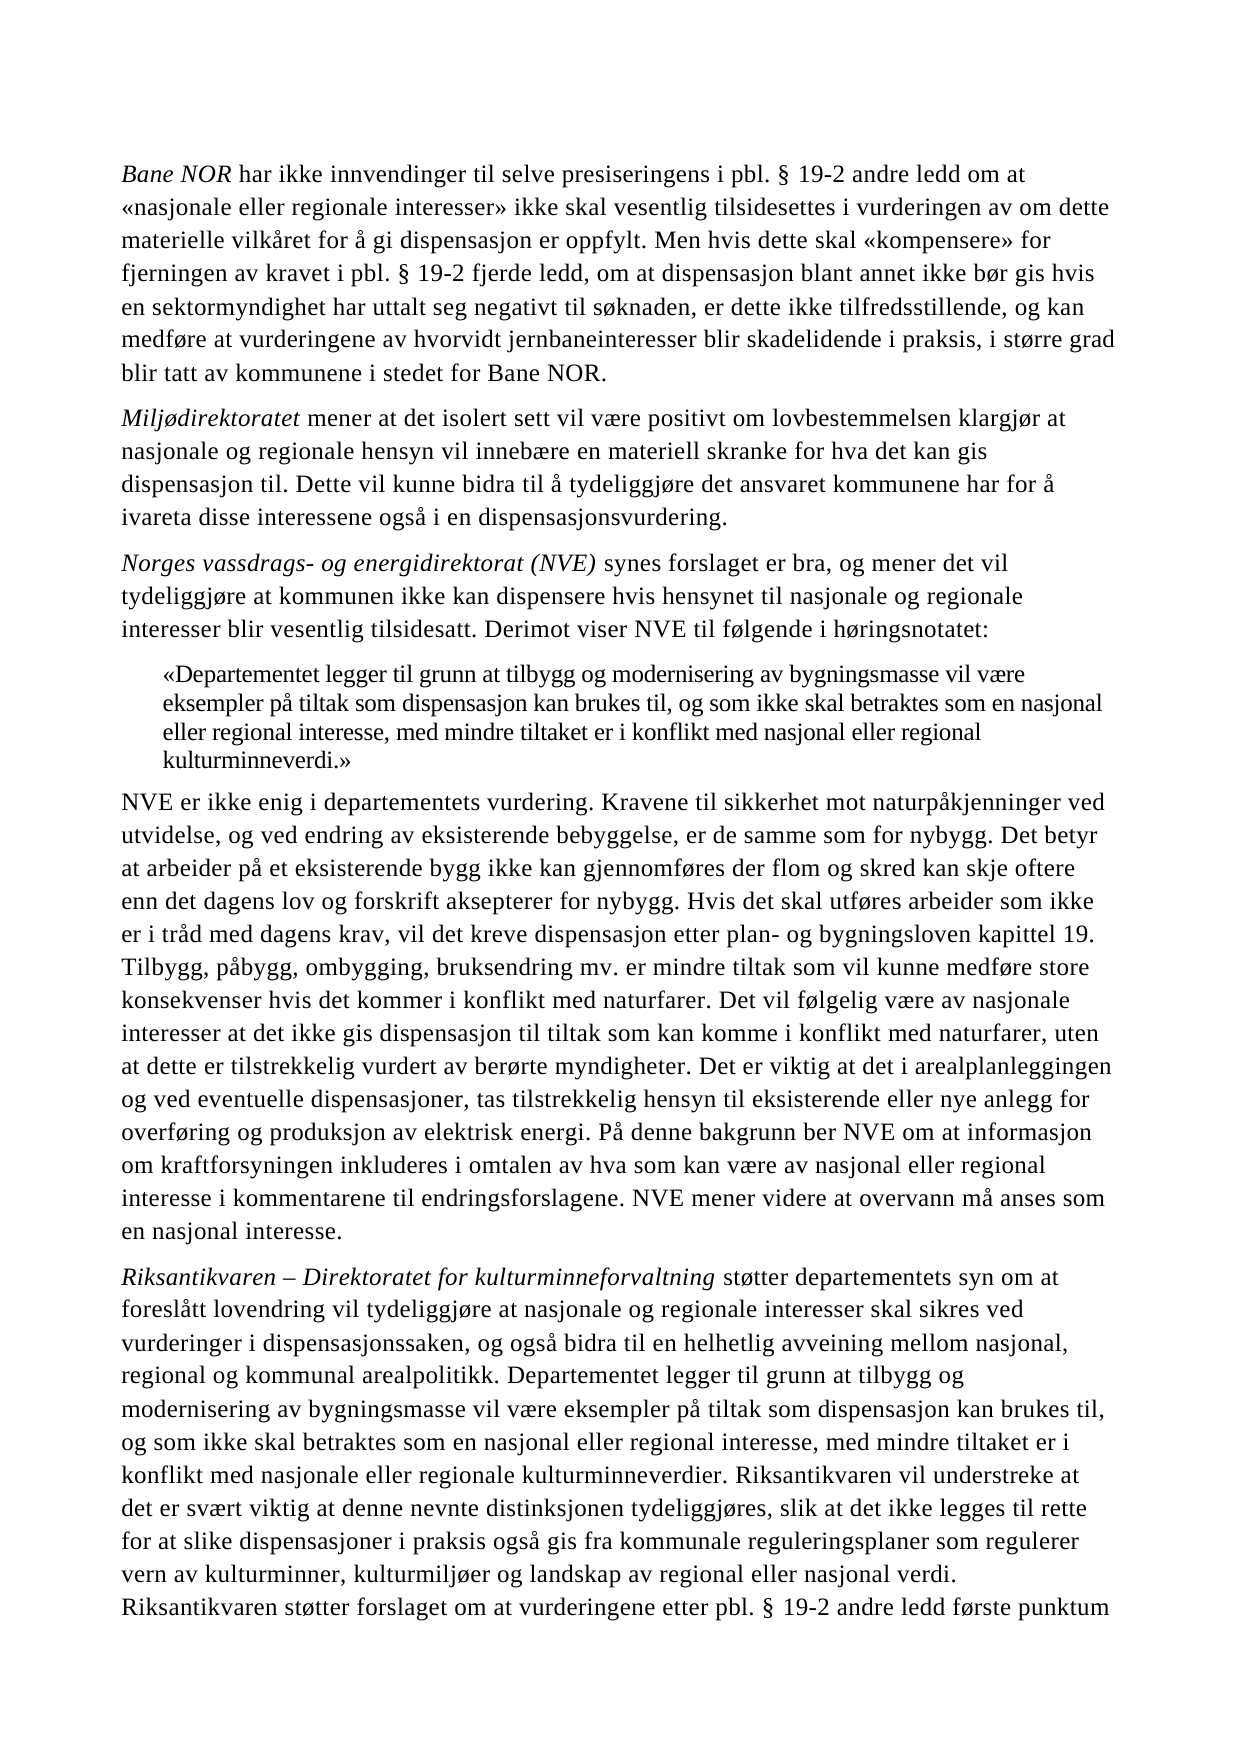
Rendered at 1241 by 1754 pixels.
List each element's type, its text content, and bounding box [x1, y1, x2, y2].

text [121, 1262, 1119, 1621]
text Bane NOR har ikke innvendinger til selve presiseringens i pbl. § 19-2 andre ledd om at «nasjonale eller regionale interesser» ikke skal vesentlig tilsidesettes i vurderingen av om dette materielle vilkåret for å gi dispensasjon er oppfylt. Men hvis dette skal «kompensere» for fjerningen av kravet i pbl. § 19-2 fjerde ledd, om at dispensasjon blant annet ikke bør gis hvis en sektormyndighet har uttalt seg negativt til søknaden, er dette ikke tilfredsstillende, og kan medføre at vurderingene av hvorvidt jernbaneinteresser blir skadelidende i praksis, i større grad blir tatt av kommunene i stedet for Bane NOR. [121, 159, 1119, 386]
text Norges vassdrags- og energidirektorat (NVE) synes forslaget er bra, og mener det vil tydeliggjøre at kommunen ikke kan dispensere hvis hensynet til nasjonale og regionale interesser blir vesentlig tilsidesatt. Derimot viser NVE til følgende i høringsnotatet: [121, 548, 1119, 642]
text Miljødirektoratet mener at det isolert sett vil være positivt om lovbestemmelsen klargjør at nasjonale og regionale hensyn vil innebære en materiell skranke for hva det kan gis dispensasjon til. Dette vil kunne bidra til å tydeliggjøre det ansvaret kommunene har for å ivareta disse interessene også i en dispensasjonsvurdering. [121, 403, 1119, 531]
text «Departementet legger til grunn at tilbygg og modernisering av bygningsmasse vil være eksempler på tiltak som dispensasjon kan brukes til, og som ikke skal betraktes som en nasjonal eller regional interesse, med mindre tiltaket er i konflikt med nasjonal eller regional kulturminneverdi.» [162, 659, 1119, 774]
text NVE er ikke enig i departementets vurdering. Kravene til sikkerhet mot naturpåkjenninger ved utvidelse, og ved endring av eksisterende bebyggelse, er de samme som for nybygg. Det betyr at arbeider på et eksisterende bygg ikke kan gjennomføres der flom og skred kan skje oftere enn det dagens lov og forskrift aksepterer for nybygg. Hvis det skal utføres arbeider som ikke er i tråd med dagens krav, vil det kreve dispensasjon etter plan- og bygningsloven kapittel 19. Tilbygg, påbygg, ombygging, bruksendring mv. er mindre tiltak som vil kunne medføre store konsekvenser hvis det kommer i konflikt med naturfarer. Det vil følgelig være av nasjonale interesser at det ikke gis dispensasjon til tiltak som kan komme i konflikt med naturfarer, uten at dette er tilstrekkelig vurdert av berørte myndigheter. Det er viktig at det i arealplanleggingen og ved eventuelle dispensasjoner, tas tilstrekkelig hensyn til eksisterende eller nye anlegg for overføring og produksjon av elektrisk energi. På denne bakgrunn ber NVE om at informasjon om kraftforsyningen inkluderes i omtalen av hva som kan være av nasjonal eller regional interesse i kommentarene til endringsforslagene. NVE mener videre at overvann må anses som en nasjonal interesse. [121, 787, 1119, 1245]
